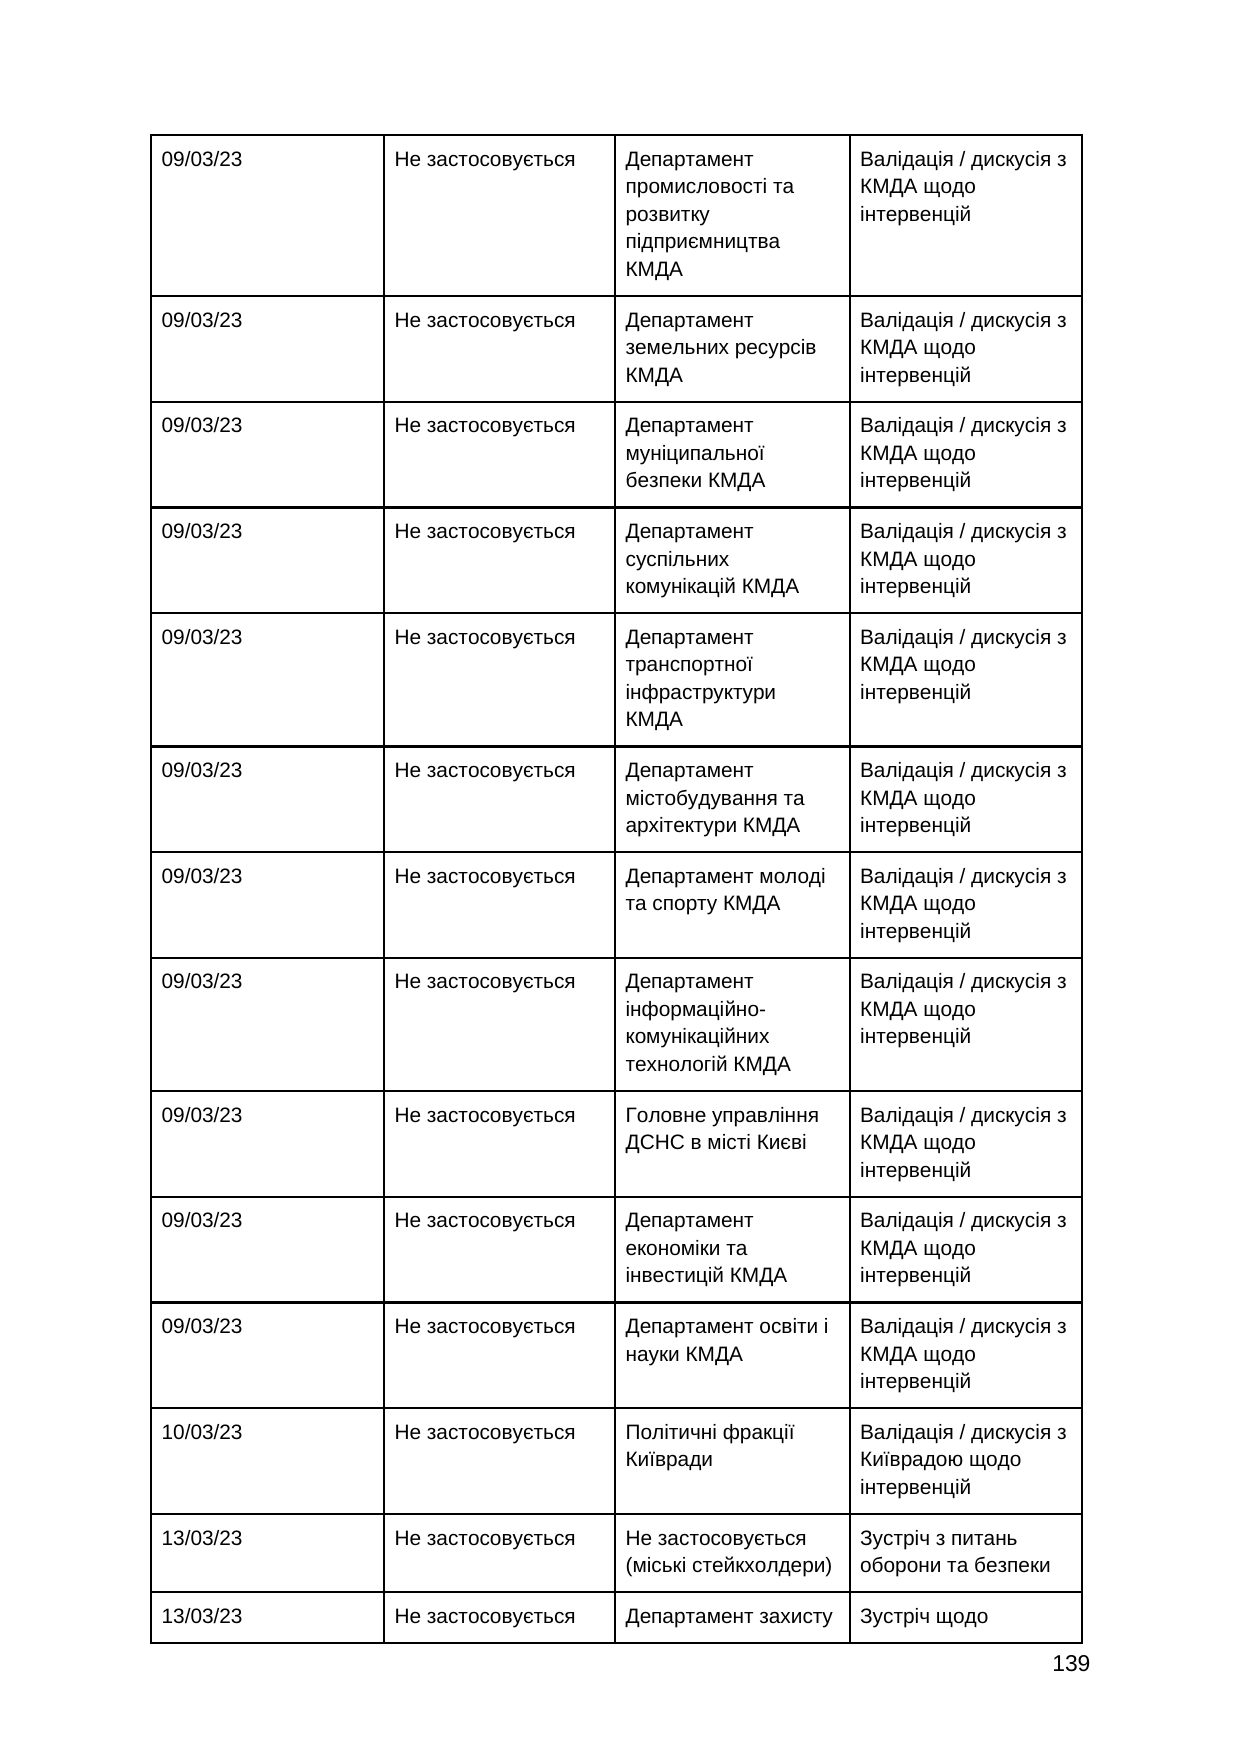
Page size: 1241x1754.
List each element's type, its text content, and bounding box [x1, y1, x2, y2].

table_cell Валідація / дискусія з КМДА щодо інтервенцій [851, 1198, 1081, 1301]
table_cell Не застосовується [385, 1515, 614, 1591]
table_cell Не застосовується [385, 614, 614, 745]
table_cell 13/03/23 [152, 1593, 383, 1642]
table_cell Департамент транспортної інфраструктури КМДА [616, 614, 849, 745]
table_cell 09/03/23 [152, 748, 383, 851]
table_cell Не застосовується [385, 1593, 614, 1642]
table_cell 09/03/23 [152, 959, 383, 1090]
table_cell Валідація / дискусія з КМДА щодо інтервенцій [851, 1092, 1081, 1196]
table_cell Не застосовується [385, 959, 614, 1090]
table_cell Не застосовується [385, 136, 614, 295]
table_cell Не застосовується (міські стейкхолдери) [616, 1515, 849, 1591]
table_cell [851, 136, 1081, 295]
table_cell 09/03/23 [152, 509, 383, 612]
table_cell Не застосовується [385, 403, 614, 506]
table_cell 09/03/23 [152, 614, 383, 745]
table_cell 09/03/23 [152, 853, 383, 957]
table_cell Департамент промисловості та розвитку підприємництва КМДА [616, 136, 849, 295]
table_cell Департамент інформаційно-комунікаційних технологій КМДА [616, 959, 849, 1090]
table_cell Не застосовується [385, 748, 614, 851]
table_cell Не застосовується [385, 297, 614, 401]
table_cell Валідація / дискусія з КМДА щодо інтервенцій [851, 614, 1081, 745]
table_cell Не застосовується [385, 1409, 614, 1513]
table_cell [851, 297, 1081, 401]
table_cell 09/03/23 [152, 1304, 383, 1407]
table_cell Не застосовується [385, 509, 614, 612]
table_cell Департамент муніципальної безпеки КМДА [616, 403, 849, 506]
table_cell Валідація / дискусія з КМДА щодо інтервенцій [851, 959, 1081, 1090]
table_cell 09/03/23 [152, 1198, 383, 1301]
table_cell Не застосовується [385, 1092, 614, 1196]
table_cell Валідація / дискусія з КМДА щодо інтервенцій [851, 748, 1081, 851]
table_cell 13/03/23 [152, 1515, 383, 1591]
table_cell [851, 1593, 1081, 1642]
table_cell 10/03/23 [152, 1409, 383, 1513]
table_cell Валідація / дискусія з КМДА щодо інтервенцій [851, 403, 1081, 506]
table_cell Департамент економіки та інвестицій КМДА [616, 1198, 849, 1301]
table_cell 09/03/23 [152, 136, 383, 295]
table_cell Валідація / дискусія з КМДА щодо інтервенцій [851, 853, 1081, 957]
table_cell Департамент суспільних комунікацій КМДА [616, 509, 849, 612]
table_cell 09/03/23 [152, 1092, 383, 1196]
table_cell 09/03/23 [152, 403, 383, 506]
table_cell Політичні фракції Київради [616, 1409, 849, 1513]
table_cell Департамент містобудування та архітектури КМДА [616, 748, 849, 851]
table_cell 09/03/23 [152, 297, 383, 401]
table_cell Валідація / дискусія з Київрадою щодо інтервенцій [851, 1409, 1081, 1513]
table_cell Не застосовується [385, 1304, 614, 1407]
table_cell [616, 1593, 849, 1642]
table_cell Валідація / дискусія з КМДА щодо інтервенцій [851, 509, 1081, 612]
table_cell Департамент молоді та спорту КМДА [616, 853, 849, 957]
table_cell Зустріч з питань оборони та безпеки [851, 1515, 1081, 1591]
table_cell Не застосовується [385, 1198, 614, 1301]
table_cell Департамент земельних ресурсів КМДА [616, 297, 849, 401]
table_cell Не застосовується [385, 853, 614, 957]
table_cell Департамент освіти і науки КМДА [616, 1304, 849, 1407]
table_cell Валідація / дискусія з КМДА щодо інтервенцій [851, 1304, 1081, 1407]
table_cell Головне управління ДСНС в місті Києві [616, 1092, 849, 1196]
